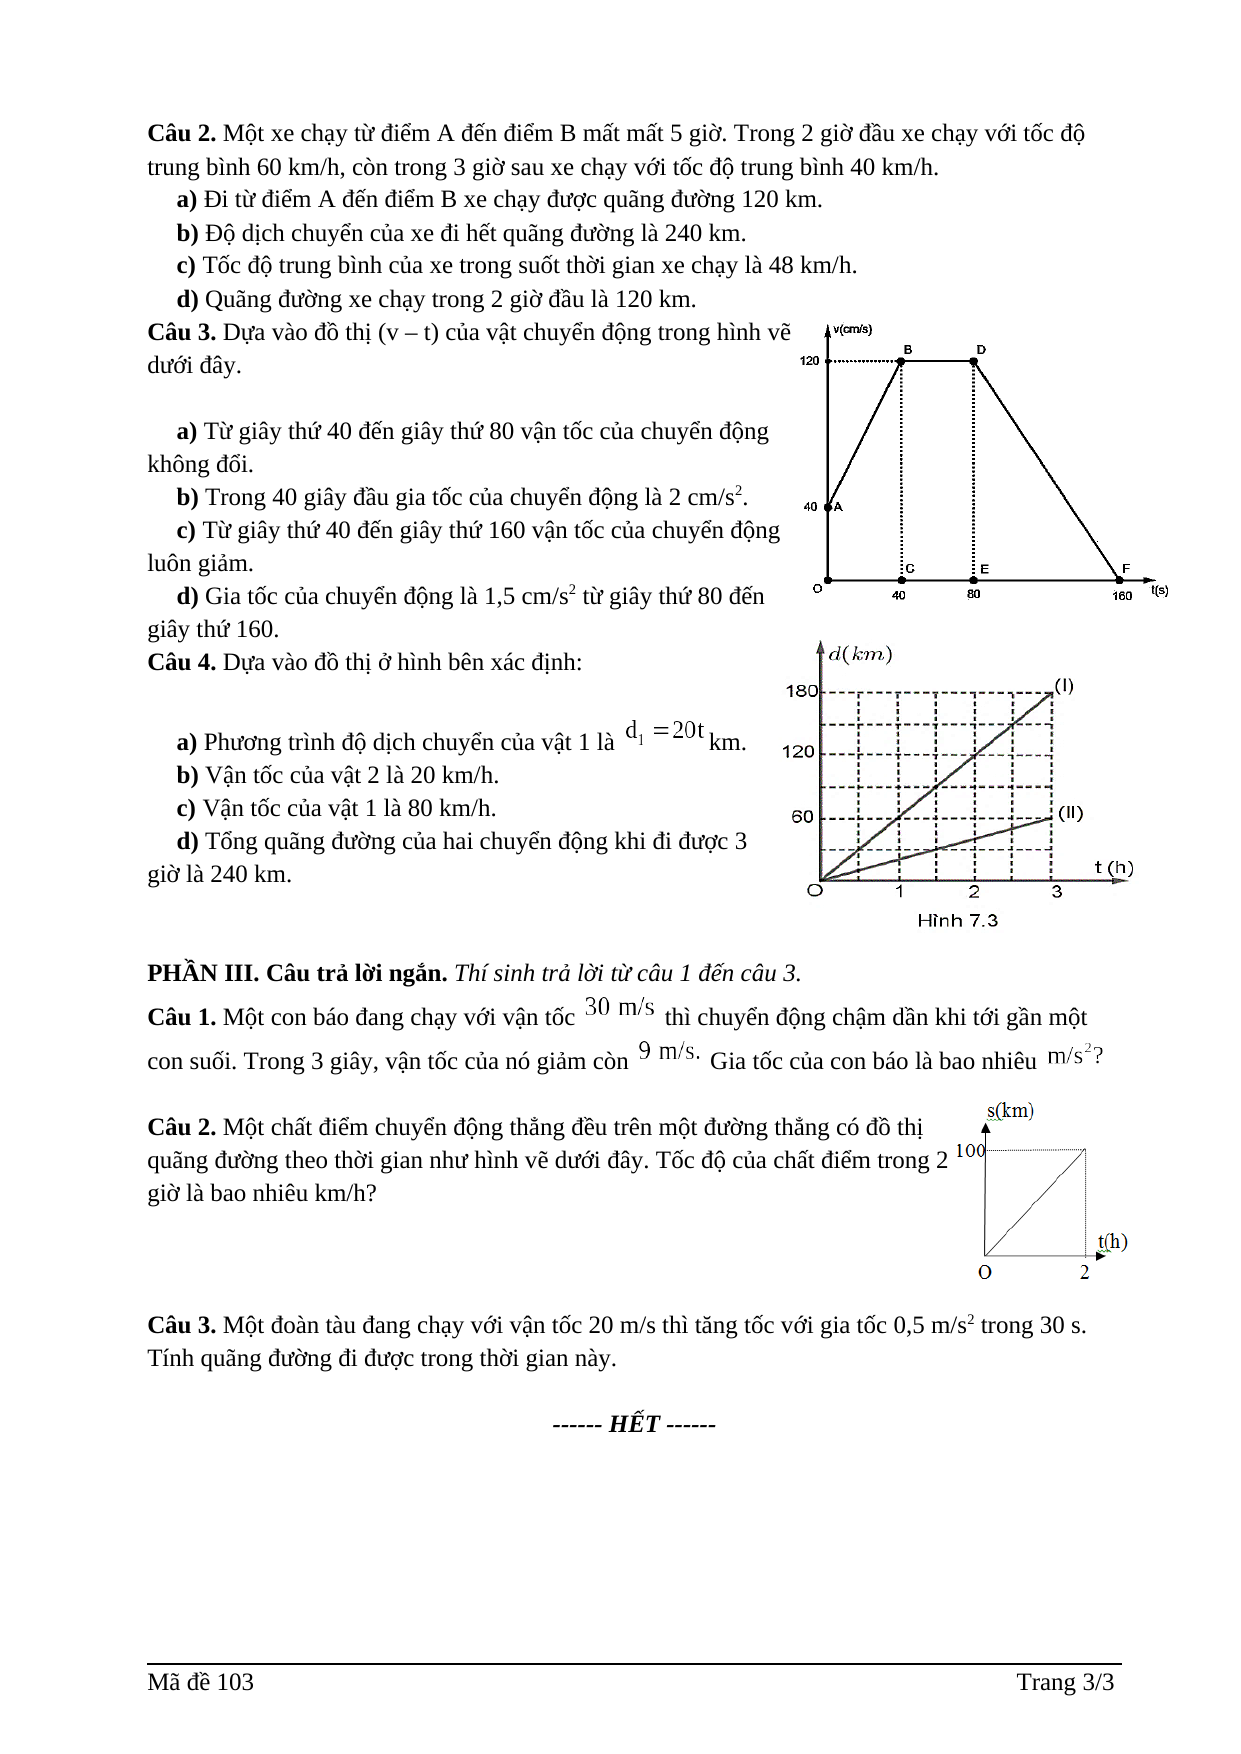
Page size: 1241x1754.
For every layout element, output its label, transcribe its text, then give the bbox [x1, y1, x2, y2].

text ------ HẾT ------ [147, 1409, 1122, 1438]
text b) Độ dịch chuyển của xe đi hết quãng đường là 240 km. [147, 218, 1122, 246]
text Câu 2. Một chất điểm chuyển động thẳng đều trên một đường thẳng có đồ thị quãng đường theo thời gian như hình vẽ dưới đây. Tốc độ của chất điểm trong 2 giờ là bao nhiêu km/h? [147, 1112, 957, 1207]
text a) Đi từ điểm A đến điểm B xe chạy được quãng đường 120 km. [147, 184, 1122, 213]
text c) Từ giây thứ 40 đến giây thứ 160 vận tốc của chuyển động luôn giảm. [147, 515, 792, 577]
text a) Từ giây thứ 40 đến giây thứ 80 vận tốc của chuyển động không đổi. [147, 416, 792, 477]
text Câu 4. Dựa vào đồ thị ở hình bên xác định: [147, 647, 763, 676]
text d) Tổng quãng đường của hai chuyển động khi đi được 3 giờ là 240 km. [147, 826, 763, 888]
text PHẦN III. Câu trả lời ngắn. Thí sinh trả lời từ câu 1 đến câu 3. [147, 958, 1122, 987]
text a) Phương trình độ dịch chuyển của vật 1 là km. [147, 713, 763, 756]
text d) Quãng đường xe chạy trong 2 giờ đầu là 120 km. [147, 284, 1122, 312]
picture [763, 627, 1163, 943]
text b) Trong 40 giây đầu gia tốc của chuyển động là 2 cm/s2. [147, 482, 792, 511]
text d) Gia tốc của chuyển động là 1,5 cm/s2 từ giây thứ 80 đến giây thứ 160. [147, 581, 1122, 643]
text Câu 2. Một xe chạy từ điểm A đến điểm B mất mất 5 giờ. Trong 2 giờ đầu xe chạy với tốc độ trung bình 60 km/h, còn trong 3 giờ sau xe chạy với tốc độ trung bình 40 km/h. [147, 118, 1122, 180]
text Câu 3. Một đoàn tàu đang chạy với vận tốc 20 m/s thì tăng tốc với gia tốc 0,5 m/s2 trong 30 s. Tính quãng đường đi được trong thời gian này. [147, 1311, 1122, 1372]
text Câu 3. Dựa vào đồ thị (v – t) của vật chuyển động trong hình vẽ dưới đây. [147, 317, 1122, 378]
text c) Tốc độ trung bình của xe trong suốt thời gian xe chạy là 48 km/h. [147, 251, 1122, 279]
text Câu 1. Một con báo đang chạy với vận tốc thì chuyển động chậm dần khi tới gần một con suối. Trong 3 giây, vận tốc của nó giảm còn Gia tốc của con báo là bao nhiêu [147, 991, 1122, 1075]
text c) Vận tốc của vật 1 là 80 km/h. [147, 793, 763, 822]
picture [957, 1093, 1131, 1283]
text b) Vận tốc của vật 2 là 20 km/h. [147, 760, 763, 789]
